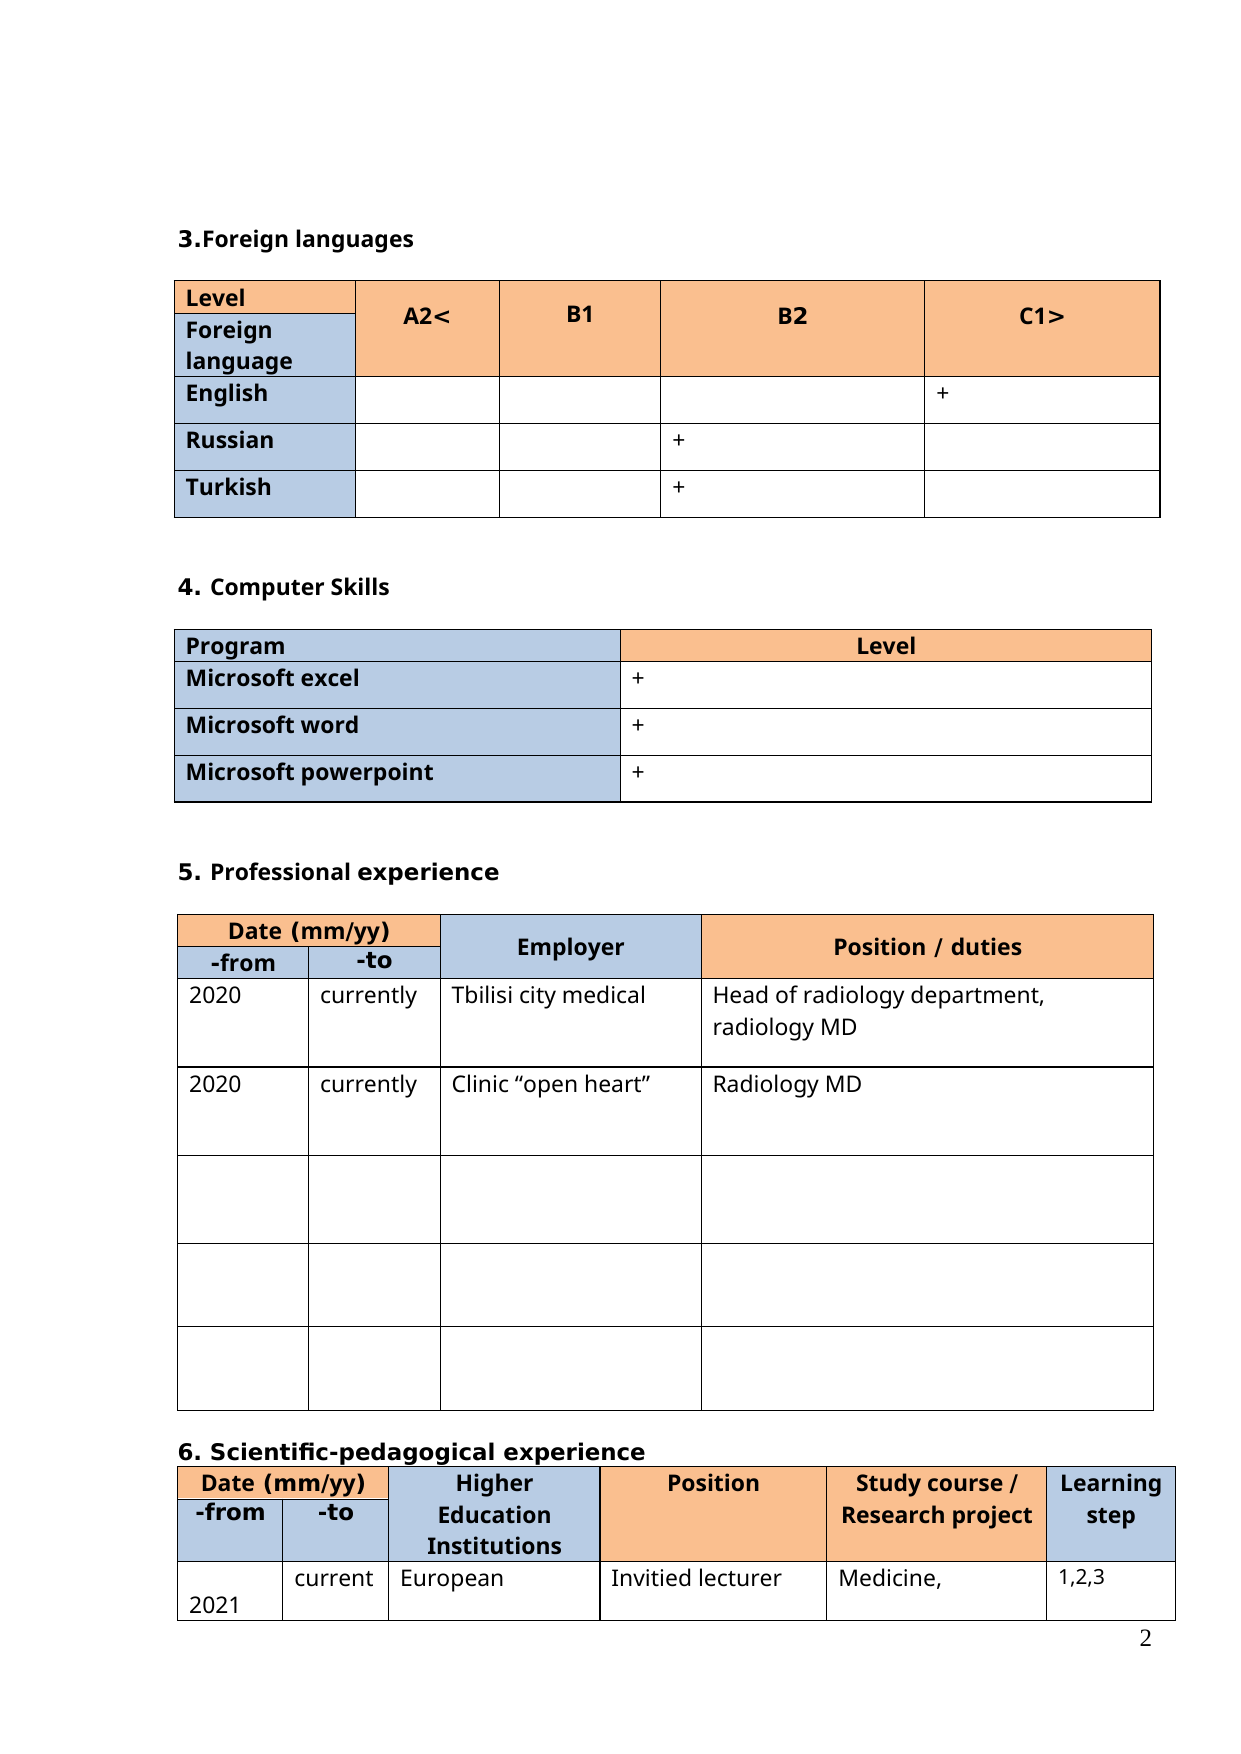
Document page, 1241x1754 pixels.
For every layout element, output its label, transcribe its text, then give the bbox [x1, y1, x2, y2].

table_cell Microsoft powerpoint [175, 756, 620, 801]
table_cell + [621, 709, 1151, 755]
table_header Level [175, 281, 355, 313]
table_cell [500, 471, 660, 517]
table_header Date (mm/yy) [178, 1467, 388, 1498]
table_cell Microsoft excel [175, 662, 620, 708]
table_cell [702, 1156, 1153, 1243]
table_cell European university [389, 1562, 599, 1620]
table_cell Turkish [175, 471, 355, 517]
table_cell 2021 [178, 1562, 282, 1620]
table_cell Foreign language [175, 314, 355, 376]
table_header Level [621, 630, 1151, 661]
table_cell [925, 424, 1159, 470]
table_cell [500, 377, 660, 423]
table_header Position [601, 1467, 826, 1561]
table_cell [925, 471, 1159, 517]
table_header Date (mm/yy) [178, 915, 440, 946]
table_header Program [175, 630, 620, 661]
table_cell [441, 1156, 701, 1243]
table_cell -to [283, 1500, 388, 1561]
table_header Study course / Research project [827, 1467, 1046, 1561]
table_cell Tbilisi city medical [441, 979, 701, 1066]
table_header B1 [500, 281, 660, 376]
table_cell [356, 471, 499, 517]
table_cell Invitied lecturer [601, 1562, 826, 1620]
table_cell Radiology MD [702, 1068, 1153, 1154]
table_cell 2020 [178, 979, 308, 1066]
table_cell [500, 424, 660, 470]
table_cell currently [309, 979, 440, 1066]
table_cell Clinic “open heart” [441, 1068, 701, 1154]
table_cell [441, 1244, 701, 1326]
table_cell [356, 424, 499, 470]
table_cell Medicine, dentistry [827, 1562, 1046, 1620]
text 6. Scientific-pedagogical experience [177, 1439, 1152, 1466]
table_cell Head of radiology department, radiology MD [702, 979, 1153, 1066]
table_cell -to [309, 947, 440, 978]
table_header Learning step [1047, 1467, 1175, 1561]
table_cell Microsoft word [175, 709, 620, 755]
table_header Higher Education Institutions [389, 1467, 599, 1561]
table_cell 1,2,3 [1047, 1562, 1175, 1620]
table_cell + [661, 424, 924, 470]
table_header Position / duties [702, 915, 1153, 978]
table_cell [702, 1327, 1153, 1410]
table_cell + [621, 756, 1151, 801]
table_cell + [621, 662, 1151, 708]
table_cell [702, 1244, 1153, 1326]
table_cell currently [309, 1068, 440, 1154]
table_header A2< [356, 281, 499, 376]
table_cell + [925, 377, 1159, 423]
table_cell [309, 1244, 440, 1326]
table_cell -from [178, 1500, 282, 1561]
table_cell [309, 1327, 440, 1410]
table_cell [356, 377, 499, 423]
table_header Employer [441, 915, 701, 978]
table_cell English [175, 377, 355, 423]
table_cell -from [178, 947, 308, 978]
table_cell + [661, 471, 924, 517]
table_cell [441, 1327, 701, 1410]
table_cell [309, 1156, 440, 1243]
table_header B2 [661, 281, 924, 376]
table_cell [178, 1244, 308, 1326]
text 5. Professional experience [177, 856, 1152, 887]
table_cell [178, 1156, 308, 1243]
table_cell currently [283, 1562, 388, 1620]
table_header C1> [925, 281, 1159, 376]
table_cell [661, 377, 924, 423]
text 3.Foreign languages [177, 222, 1152, 254]
text 4. Computer Skills [177, 571, 1152, 602]
table_cell Russian [175, 424, 355, 470]
table_cell 2020 [178, 1068, 308, 1154]
table_cell [178, 1327, 308, 1410]
